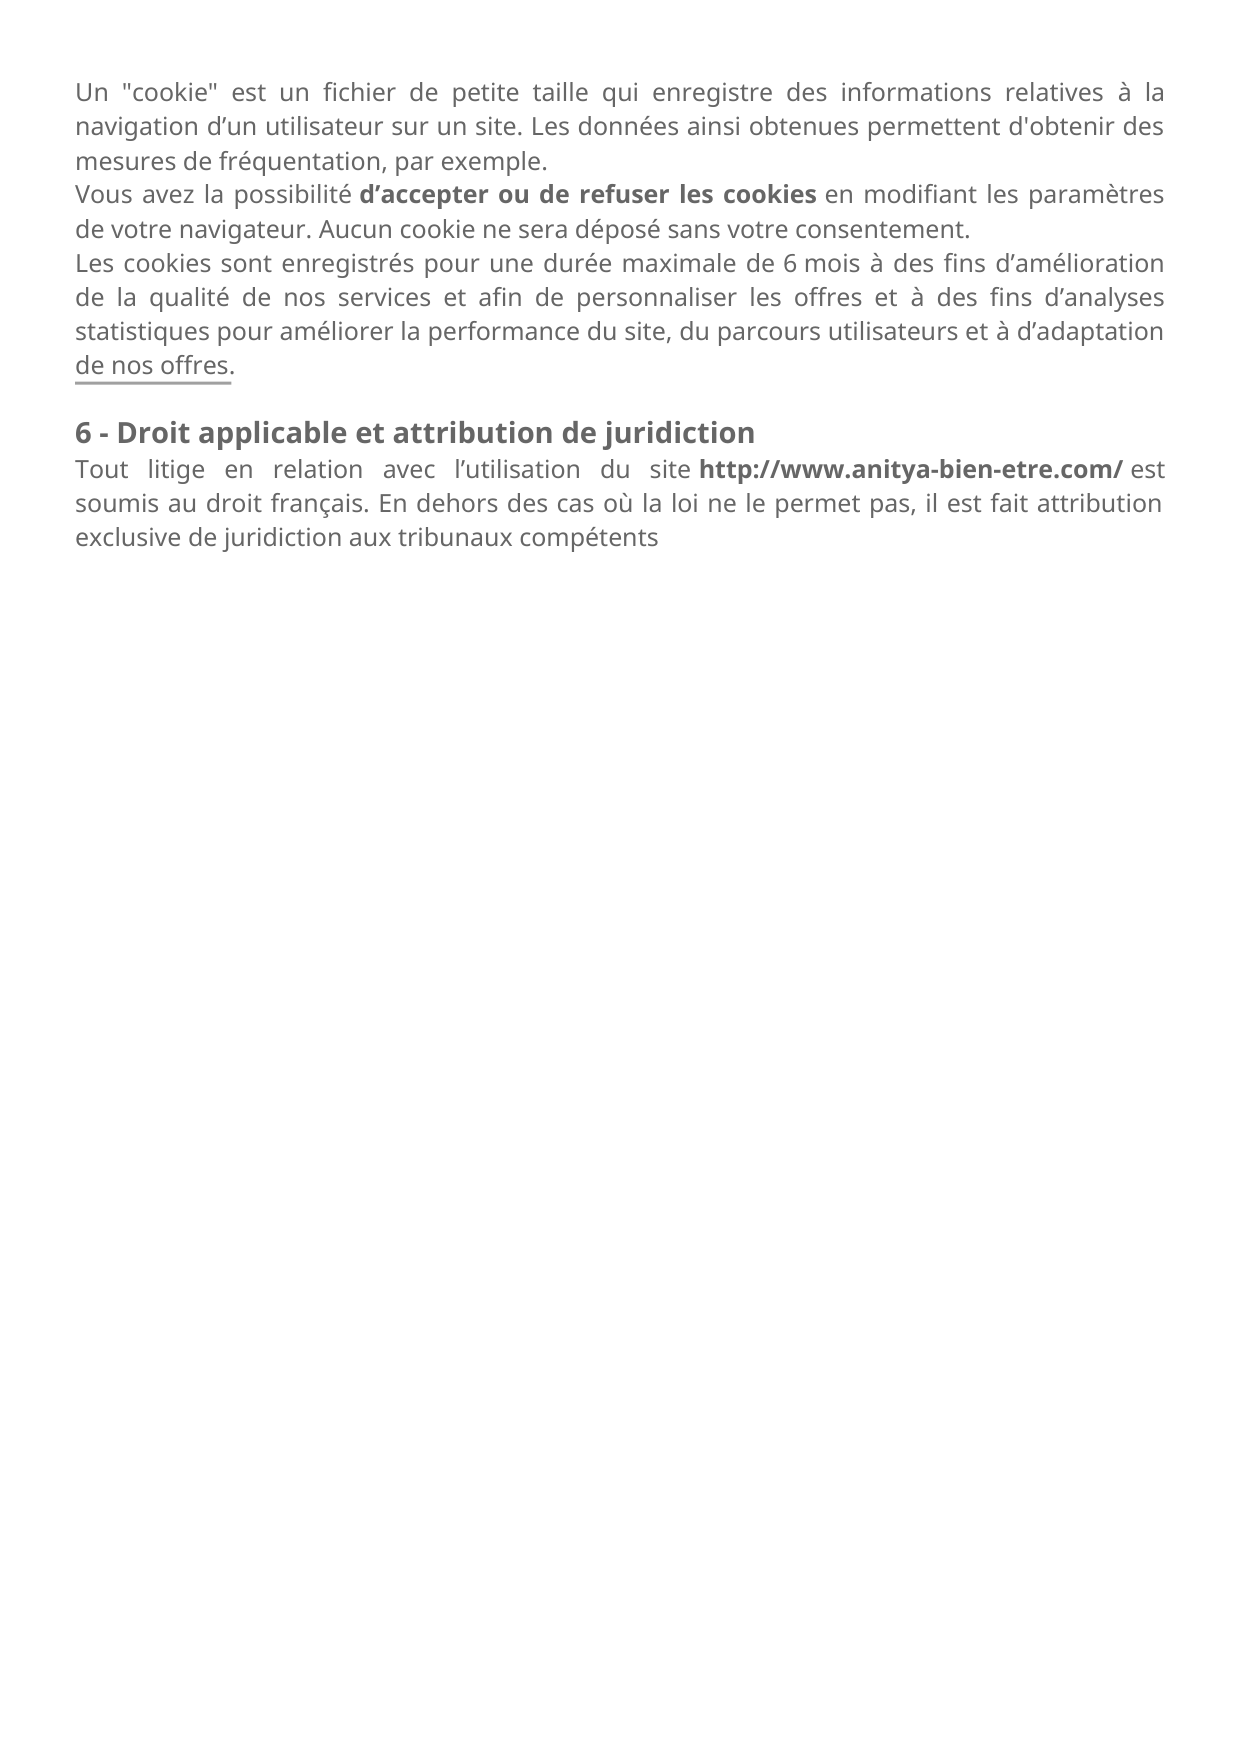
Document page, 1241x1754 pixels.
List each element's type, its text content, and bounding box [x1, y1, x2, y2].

text Tout litige en relation avec l’utilisation du site http://www.anitya-bien-etre.com/ est soumis au droit français. En dehors des cas où la loi ne le permet pas, il est fait attribution exclusive de juridiction aux tribunaux compétents [75, 452, 1165, 554]
text Vous avez la possibilité d’accepter ou de refuser les cookies en modifiant les paramètres de votre navigateur. Aucun cookie ne sera déposé sans votre consentement. [75, 177, 1165, 245]
text Un "cookie" est un fichier de petite taille qui enregistre des informations relatives à la navigation d’un utilisateur sur un site. Les données ainsi obtenues permettent d'obtenir des mesures de fréquentation, par exemple. [75, 75, 1165, 177]
text 6 - Droit applicable et attribution de juridiction [75, 412, 1165, 452]
text Les cookies sont enregistrés pour une durée maximale de 6 mois à des fins d’amélioration de la qualité de nos services et afin de personnaliser les offres et à des fins d’analyses statistiques pour améliorer la performance du site, du parcours utilisateurs et à d’adaptation de nos offres. [75, 245, 1165, 382]
